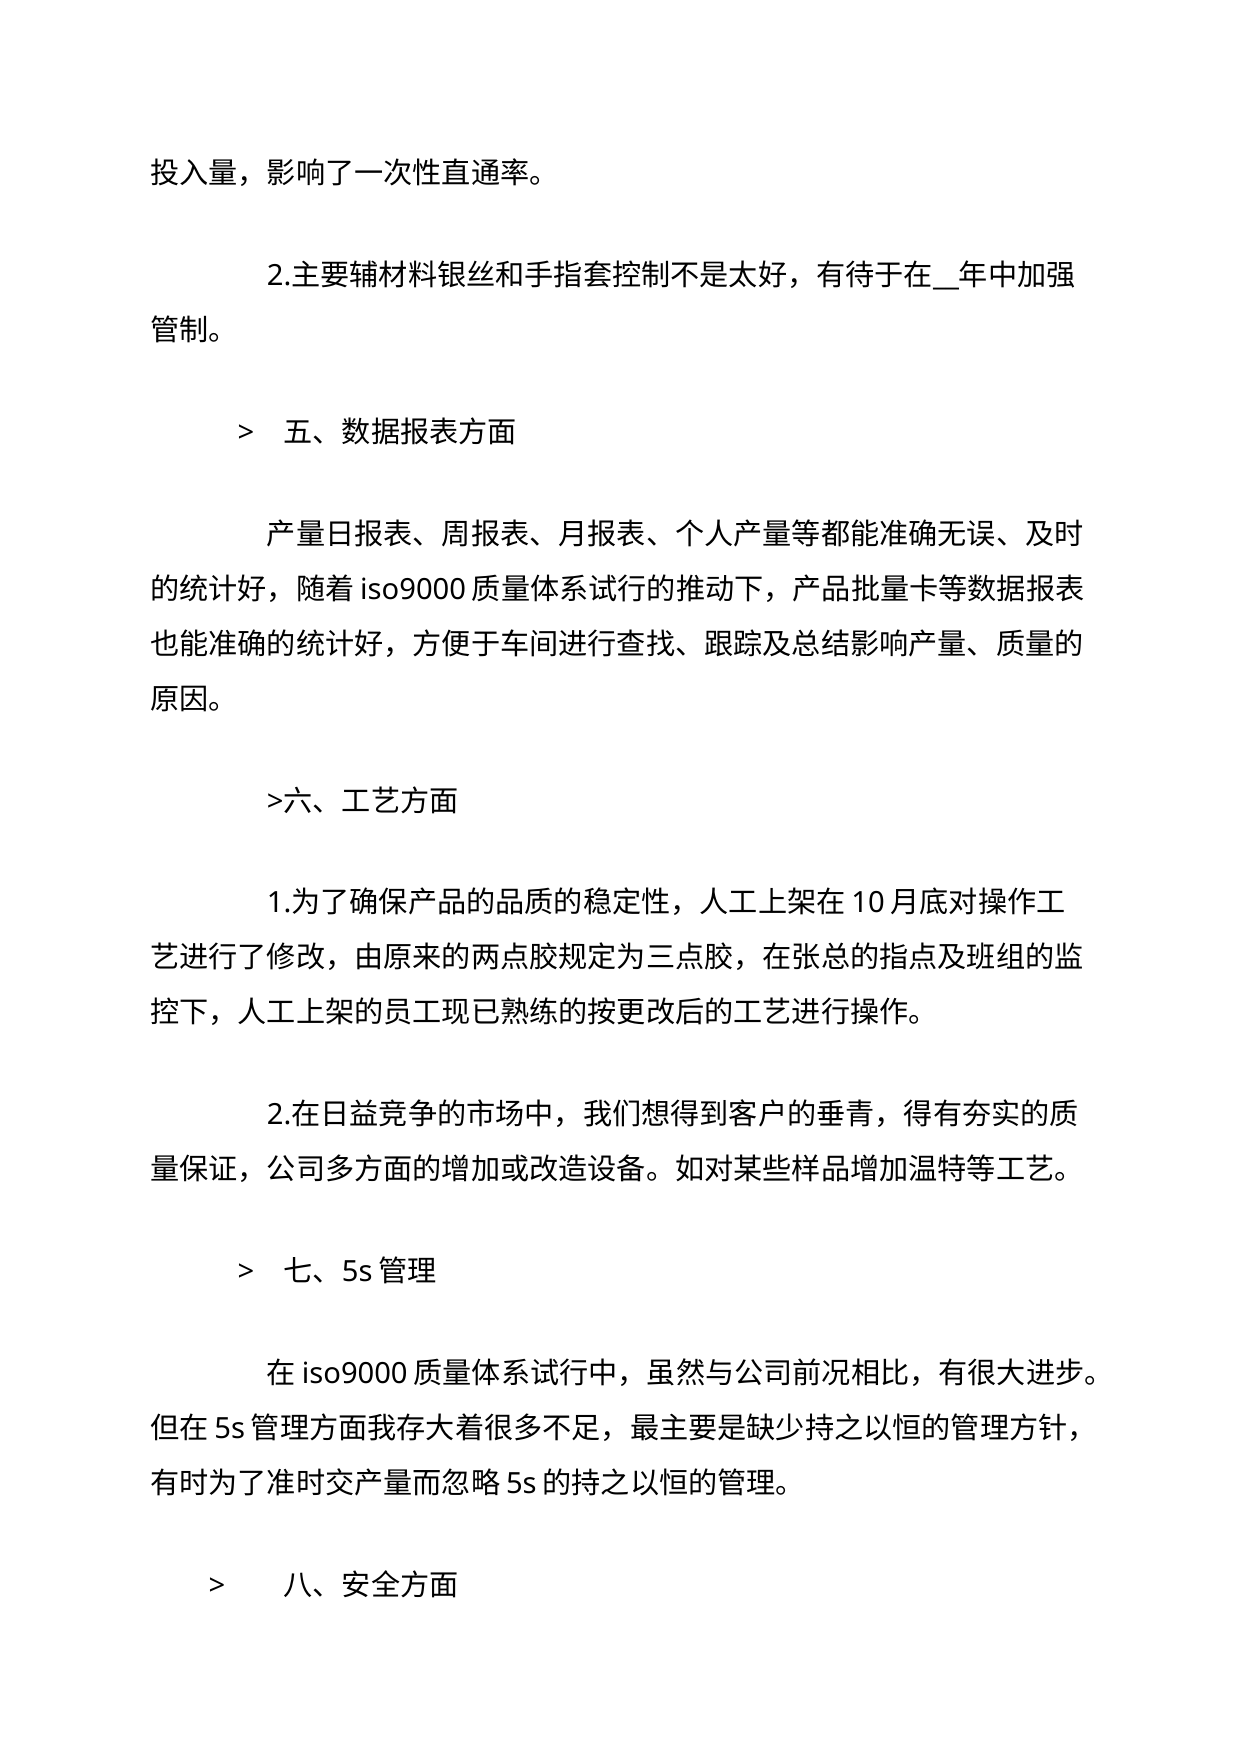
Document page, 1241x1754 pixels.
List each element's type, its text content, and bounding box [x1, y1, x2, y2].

text > 五、数据报表方面 [150, 408, 1090, 451]
text 1.为了确保产品的品质的稳定性，人工上架在10月底对操作工艺进行了修改，由原来的两点胶规定为三点胶，在张总的指点及班组的监控下，人工上架的员工现已熟练的按更改后的工艺进行操作。 [150, 879, 1090, 1031]
text 产量日报表、周报表、月报表、个人产量等都能准确无误、及时的统计好，随着iso9000质量体系试行的推动下，产品批量卡等数据报表也能准确的统计好，方便于车间进行查找、跟踪及总结影响产量、质量的原因。 [150, 511, 1090, 718]
text > 七、5s管理 [150, 1247, 1090, 1290]
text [150, 150, 1090, 192]
text 2.在日益竞争的市场中，我们想得到客户的垂青，得有夯实的质量保证，公司多方面的增加或改造设备。如对某些样品增加温特等工艺。 [150, 1091, 1090, 1188]
text >六、工艺方面 [150, 777, 1090, 819]
text > 八、安全方面 [150, 1561, 1090, 1604]
text 在iso9000质量体系试行中，虽然与公司前况相比，有很大进步。但在5s管理方面我存大着很多不足，最主要是缺少持之以恒的管理方针，有时为了准时交产量而忽略5s的持之以恒的管理。 [150, 1349, 1090, 1502]
text 2.主要辅材料银丝和手指套控制不是太好，有待于在__年中加强管制。 [150, 252, 1090, 349]
